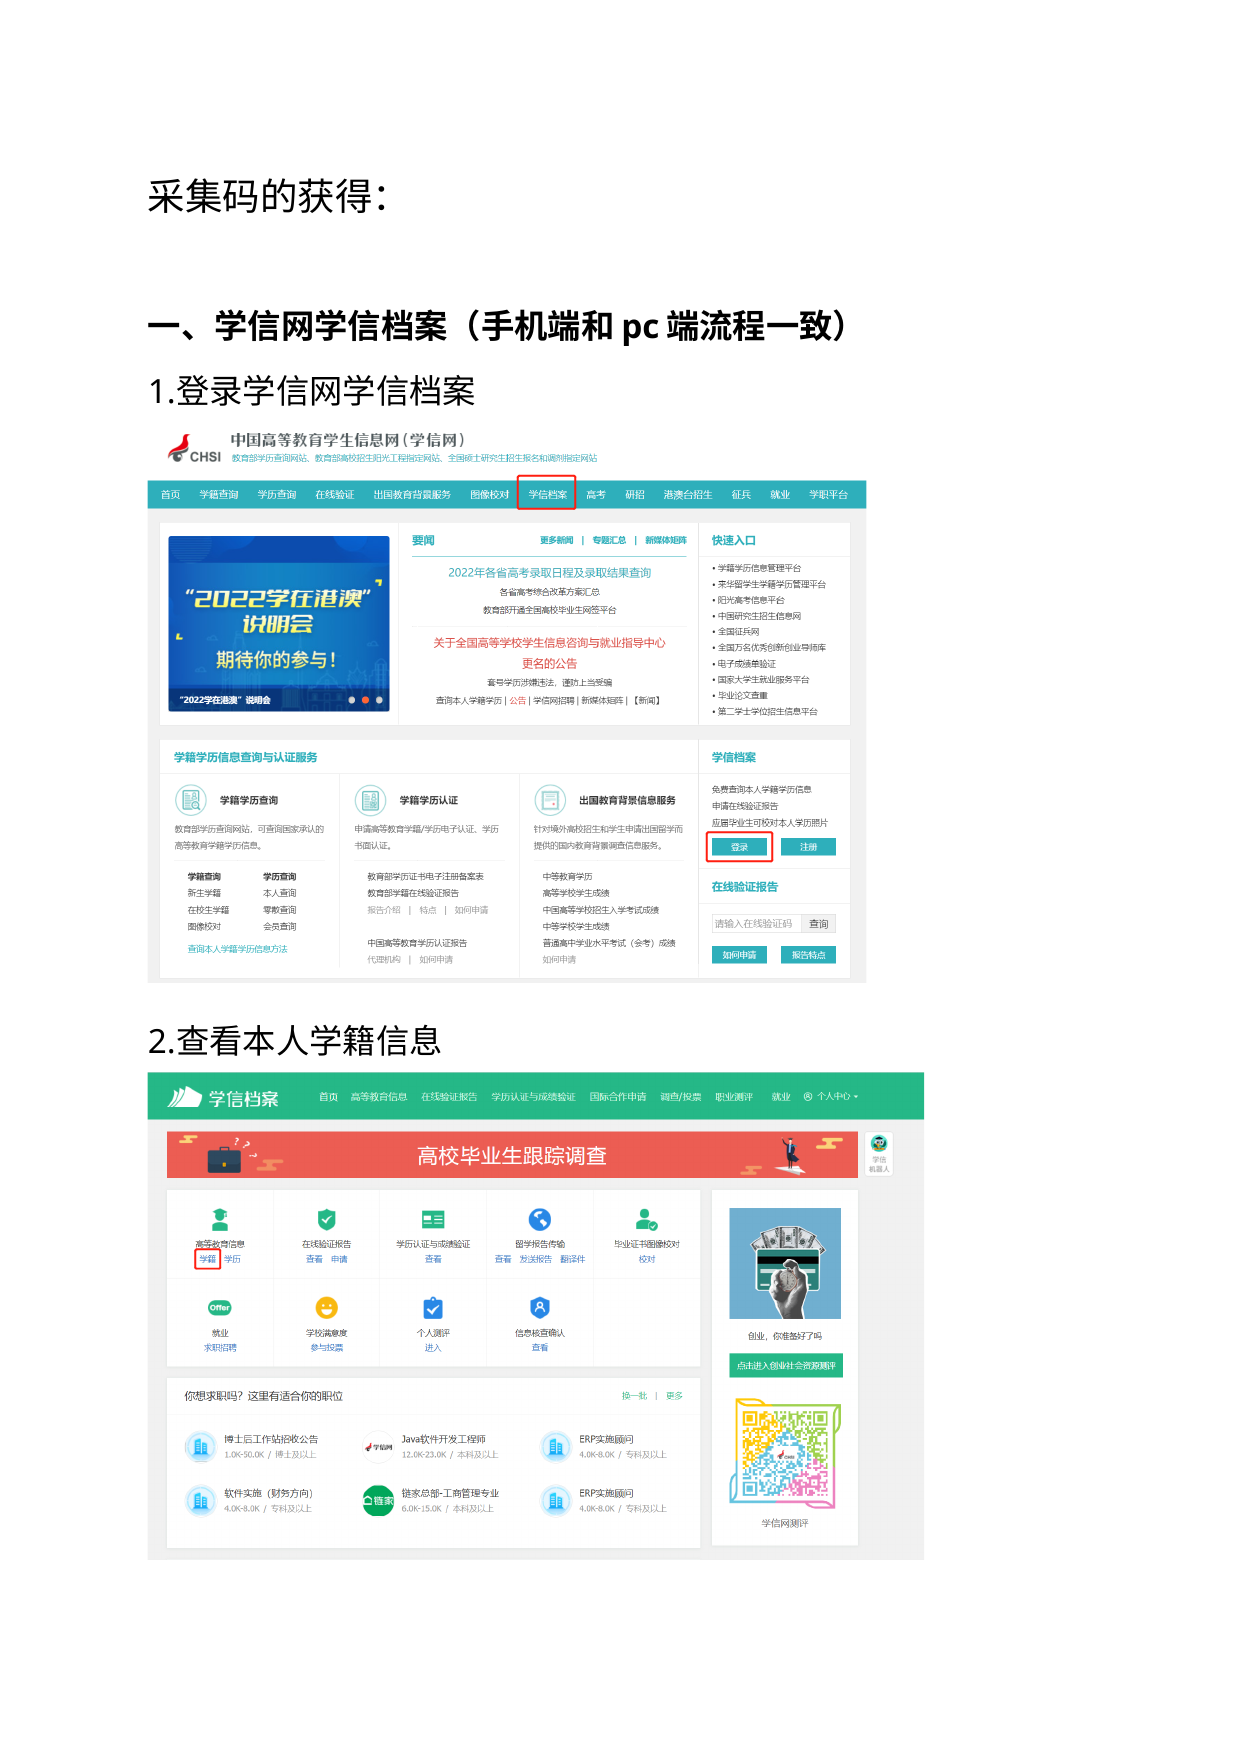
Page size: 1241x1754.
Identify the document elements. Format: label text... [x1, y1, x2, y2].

picture [147, 422, 867, 983]
picture [147, 1072, 925, 1560]
text 1.登录学信网学信档案 [148, 357, 1092, 422]
text 采集码的获得： [148, 162, 1092, 227]
text 一、学信网学信档案（手机端和pc端流程一致） [148, 292, 1092, 357]
text 2.查看本人学籍信息 [148, 1007, 1092, 1072]
